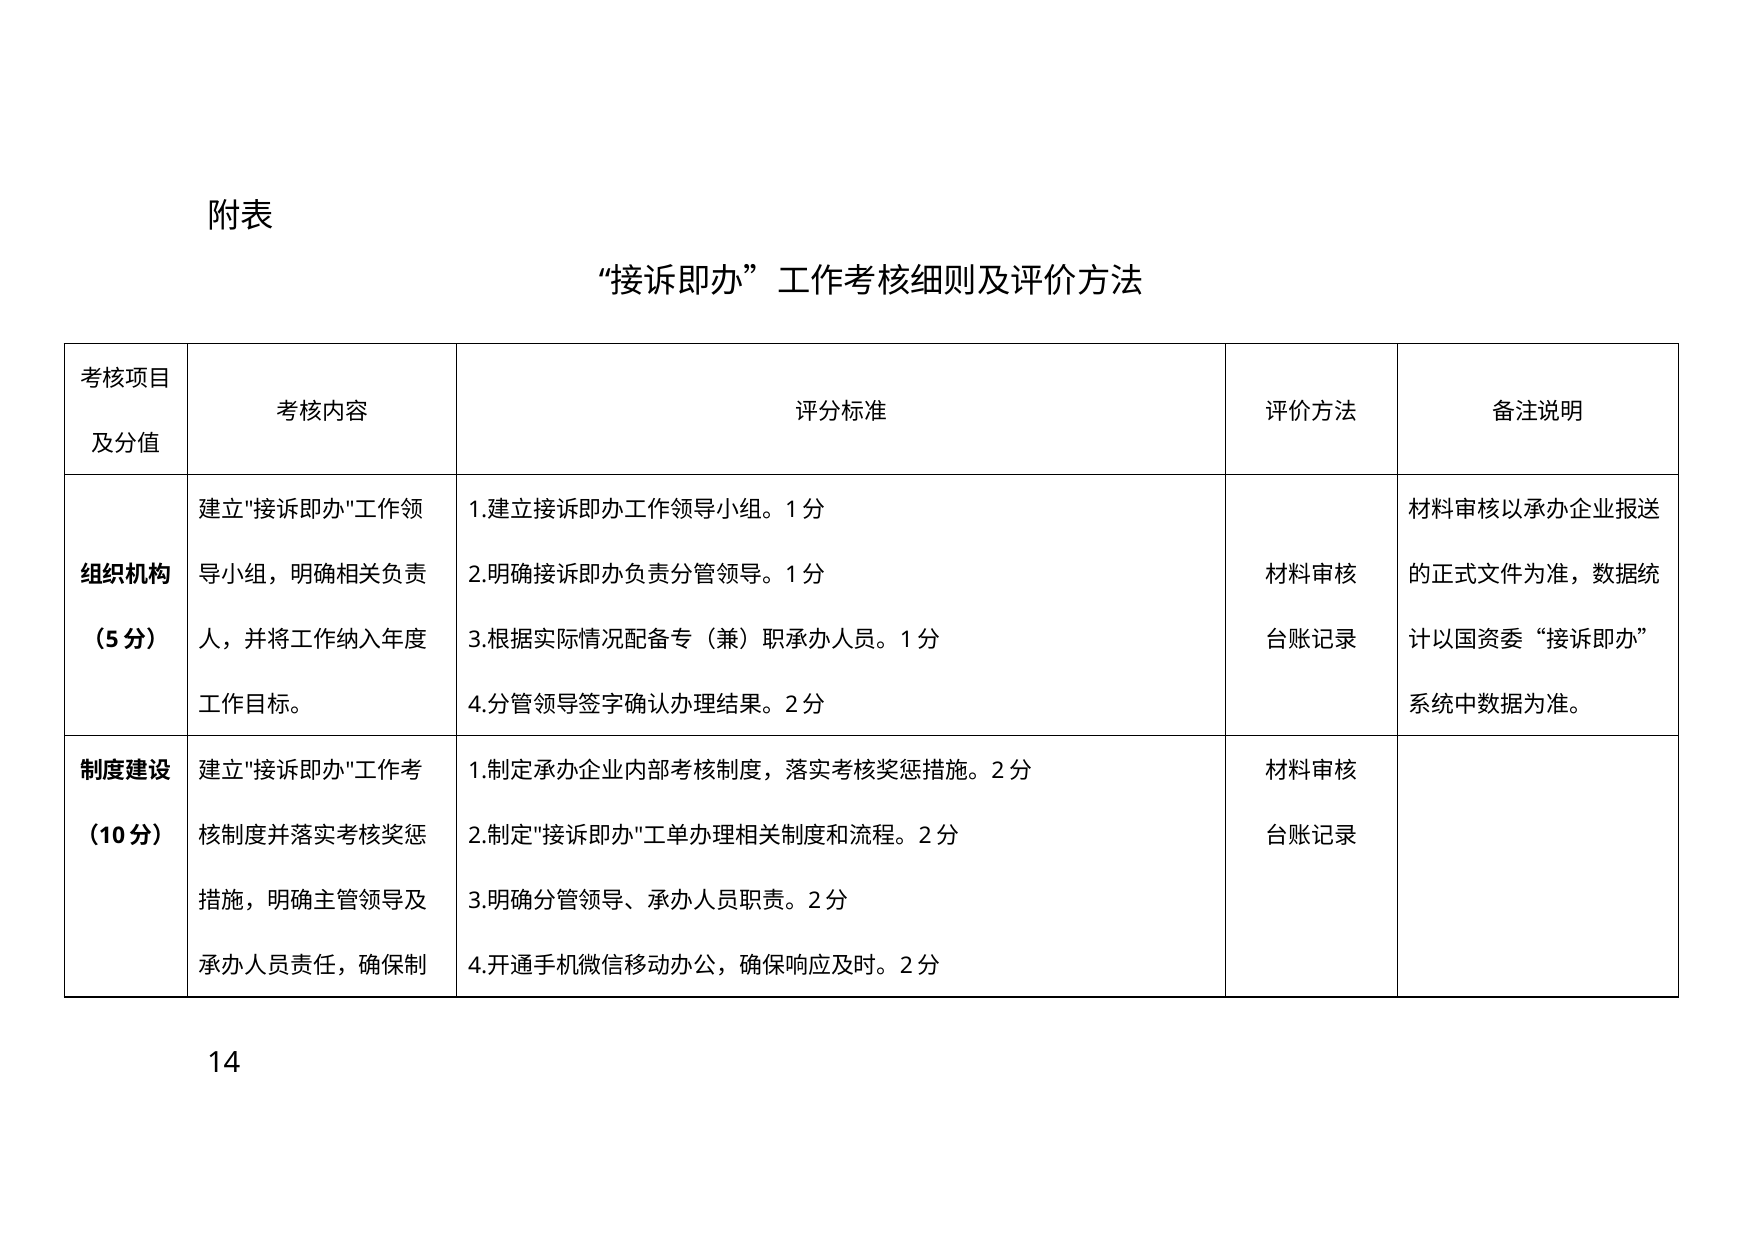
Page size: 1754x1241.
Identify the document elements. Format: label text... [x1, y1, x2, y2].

table_header 考核项目及分值 [65, 344, 187, 474]
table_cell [457, 736, 1225, 996]
table_cell 材料审核以承办企业报送的正式文件为准，数据统计以国资委“接诉即办”系统中数据为准。 [1398, 475, 1678, 735]
table_cell 1.建立接诉即办工作领导小组。1分 2.明确接诉即办负责分管领导。1分 3.根据实际情况配备专（兼）职承办人员。1分 4.分管领导签字确认办理结果。2分 [457, 475, 1225, 735]
table_header 备注说明 [1398, 344, 1678, 474]
table_header 评分标准 [457, 344, 1225, 474]
table_cell [1398, 736, 1678, 996]
text 附表 [207, 181, 1535, 246]
table_header 考核内容 [188, 344, 456, 474]
table_header 评价方法 [1226, 344, 1397, 474]
table_cell 材料审核 台账记录 [1226, 736, 1397, 996]
table_cell 组织机构 （5分） [65, 475, 187, 735]
text “接诉即办”工作考核细则及评价方法 [207, 246, 1535, 311]
table_cell 材料审核 台账记录 [1226, 475, 1397, 735]
table_cell 制度建设 （10分） [65, 736, 187, 996]
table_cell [188, 736, 456, 996]
table_cell 建立"接诉即办"工作领导小组，明确相关负责人，并将工作纳入年度工作目标。 [188, 475, 456, 735]
